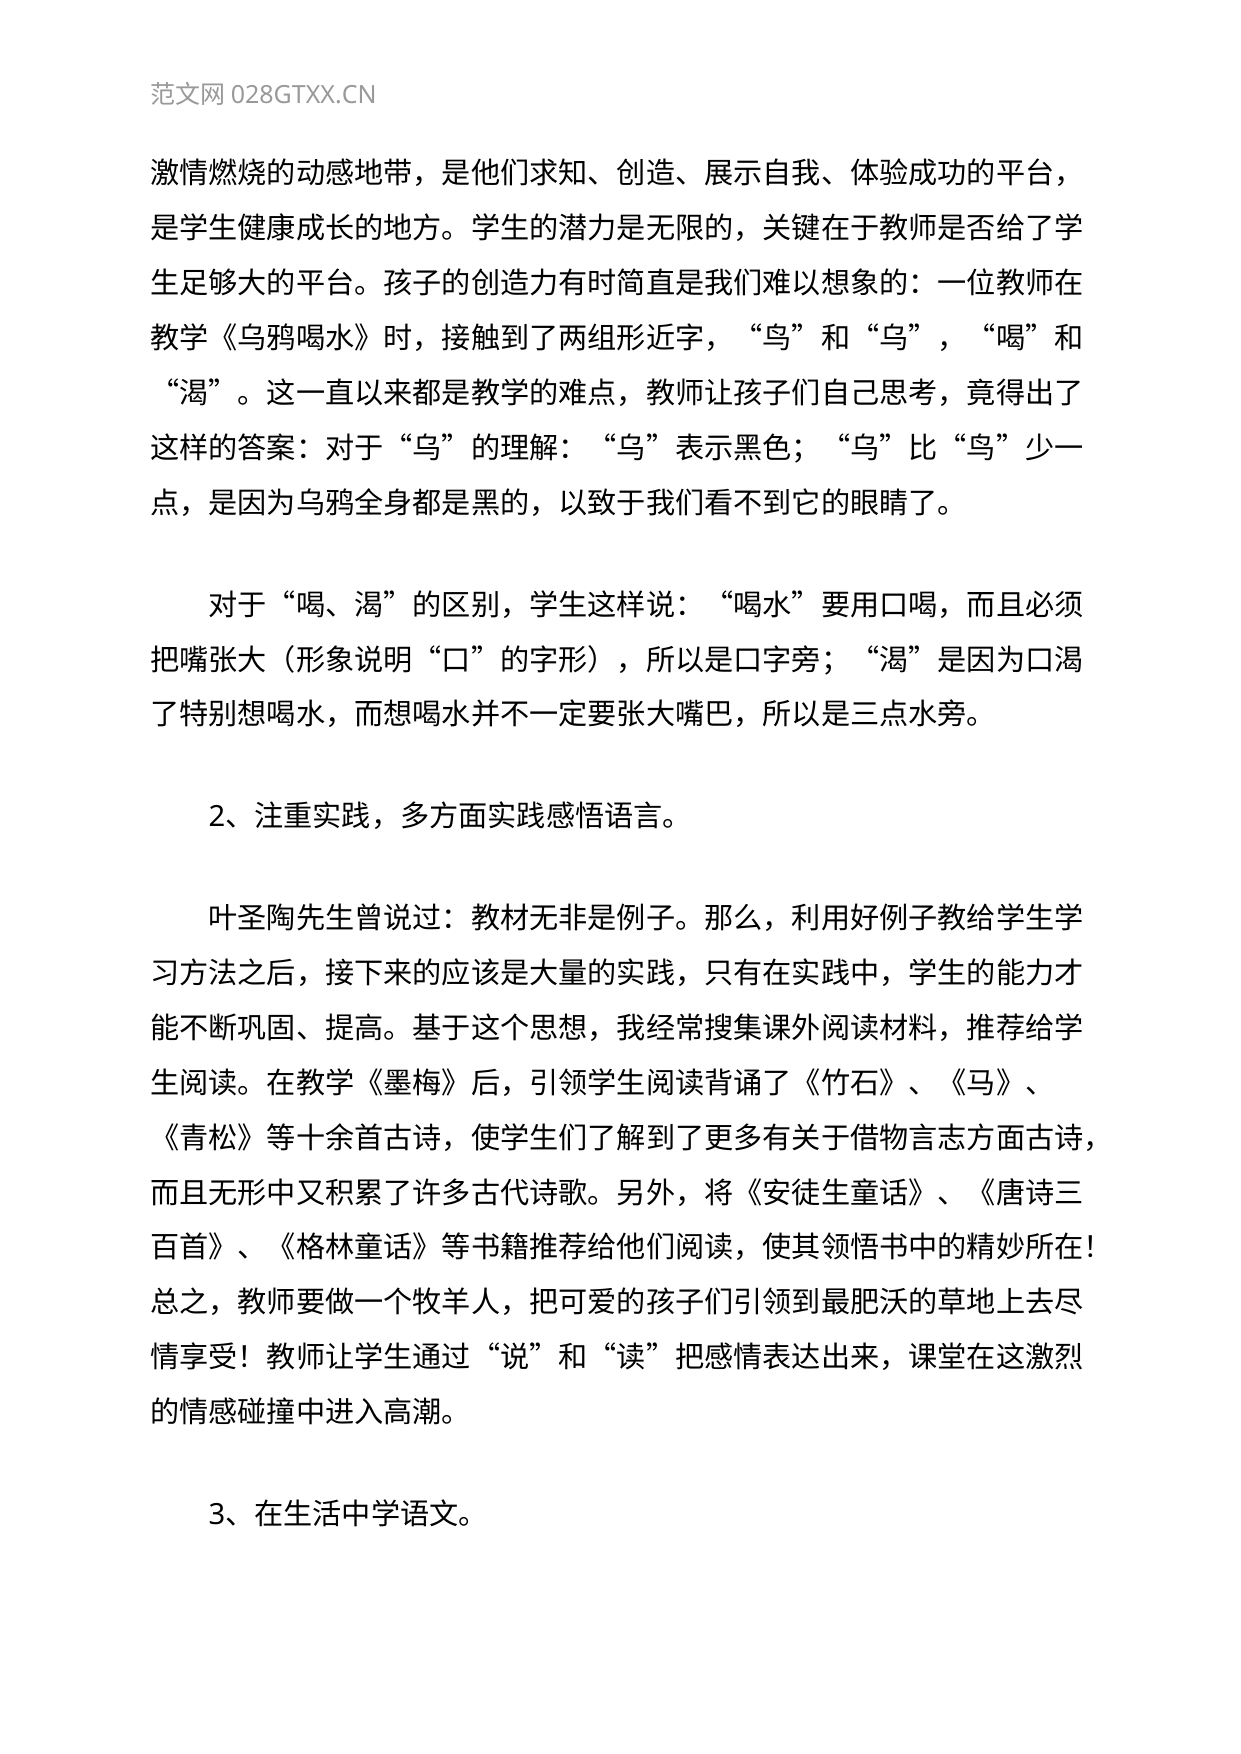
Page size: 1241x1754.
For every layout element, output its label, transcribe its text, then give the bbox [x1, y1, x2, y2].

text 3、在生活中学语文。 [150, 1491, 1090, 1533]
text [150, 150, 1090, 522]
text 叶圣陶先生曾说过：教材无非是例子。那么，利用好例子教给学生学习方法之后，接下来的应该是大量的实践，只有在实践中，学生的能力才能不断巩固、提高。基于这个思想，我经常搜集课外阅读材料，推荐给学生阅读。在教学《墨梅》后，引领学生阅读背诵了《竹石》、《马》、《青松》等十余首古诗，使学生们了解到了更多有关于借物言志方面古诗，而且无形中又积累了许多古代诗歌。另外，将《安徒生童话》、《唐诗三百首》、《格林童话》等书籍推荐给他们阅读，使其领悟书中的精妙所在！总之，教师要做一个牧羊人，把可爱的孩子们引领到最肥沃的草地上去尽情享受！教师让学生通过“说”和“读”把感情表达出来，课堂在这激烈的情感碰撞中进入高潮。 [150, 895, 1090, 1431]
text 2、注重实践，多方面实践感悟语言。 [150, 793, 1090, 835]
text 对于“喝、渴”的区别，学生这样说：“喝水”要用口喝，而且必须把嘴张大（形象说明“口”的字形），所以是口字旁；“渴”是因为口渴了特别想喝水，而想喝水并不一定要张大嘴巴，所以是三点水旁。 [150, 581, 1090, 733]
